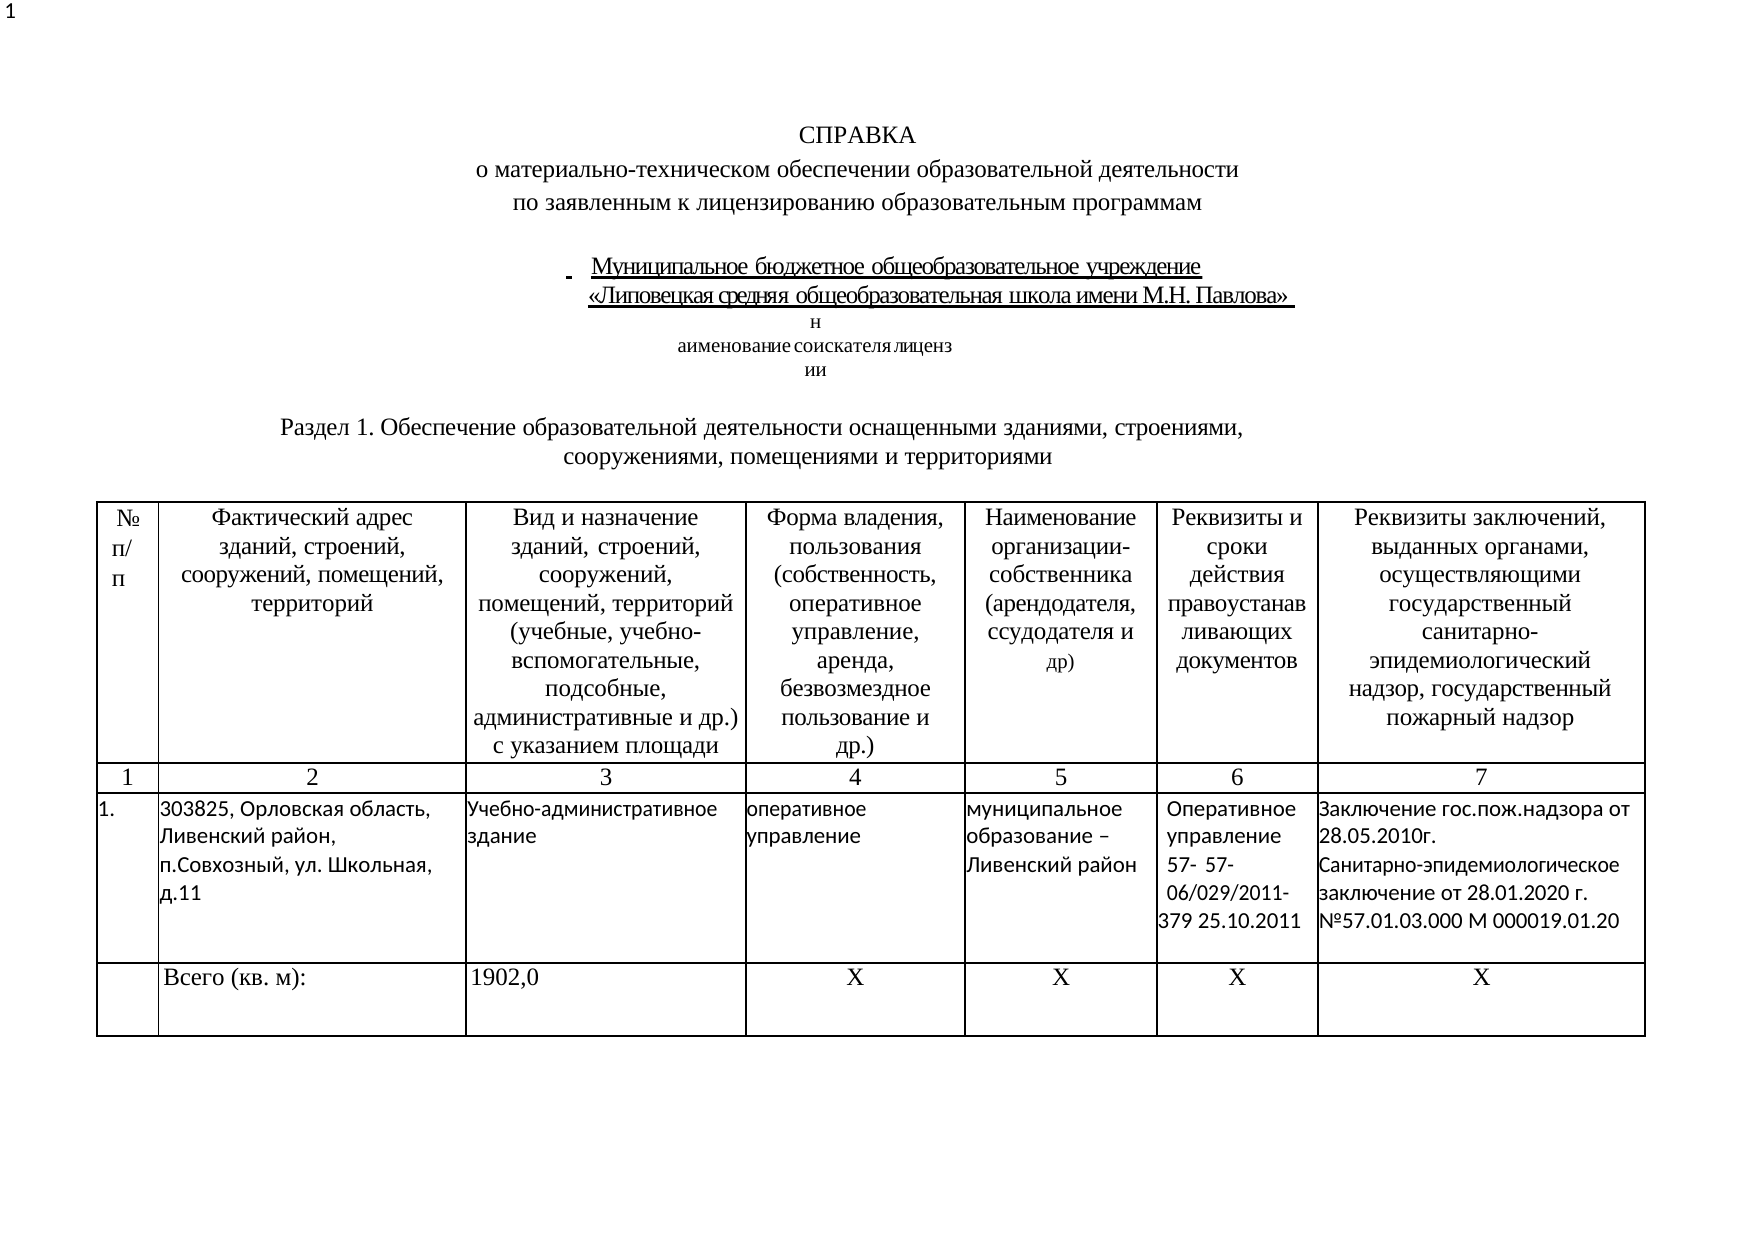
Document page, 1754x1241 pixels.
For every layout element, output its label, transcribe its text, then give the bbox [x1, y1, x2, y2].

table_header Фактический адрес зданий, строений, сооружений, помещений, территорий [159, 503, 465, 762]
table_header № п/п [98, 503, 158, 762]
table_cell [98, 964, 158, 1035]
text «Липовецкая средняя общеобразовательная школа имени М.Н. Павлова» [147, 280, 1668, 308]
table_cell Заключение гос.пож.надзора от 28.05.2010г. Санитарно-эпидемиологическое заключение от 28.01.2020 г. №57.01.03.000 М 000019.01.20 [1319, 794, 1644, 962]
table_header Вид и назначение зданий, строений, сооружений, помещений, территорий (учебные, учебно- вспомогательные, подсобные, административные и др.) с указанием площади (кв. м) [467, 503, 745, 762]
table_cell 3 [467, 764, 745, 792]
table_header Реквизиты заключений, выданных органами, осуществляющими государственный санитарно- эпидемиологический надзор, государственный пожарный надзор [1319, 503, 1644, 762]
table_cell 2 [159, 764, 465, 792]
table_cell 7 [1319, 764, 1644, 792]
text Муниципальное бюджетное общеобразовательное учреждение [566, 251, 1668, 280]
table_cell Всего (кв. м): [159, 964, 465, 1035]
table_cell X [966, 964, 1156, 1035]
table_cell Учебно-административное здание [467, 794, 745, 962]
table_cell оперативное управление [747, 794, 964, 962]
table_cell X [747, 964, 964, 1035]
text наименованиесоискателялицензии [676, 308, 954, 381]
table_cell 1. [98, 794, 158, 962]
table_cell X [1319, 964, 1644, 1035]
table_cell X [1158, 964, 1317, 1035]
table_cell муниципальное образование – Ливенский район [966, 794, 1156, 962]
table_cell 5 [966, 764, 1156, 792]
text o материально-техническом обеспечении образовательной деятельности по заявленным к лицензированию образовательным программам [473, 154, 1242, 216]
text Раздел 1. Обеспечение образовательной деятельности оснащенными зданиями, строениями, сооружениями, помещениями и территориями [280, 412, 1248, 470]
table_header Форма владения, пользования (собственность, оперативное управление, аренда, безвозмездное пользование и др.) [747, 503, 964, 762]
table_header Реквизиты и сроки действия правоустанав ливающих документов [1158, 503, 1317, 762]
table_cell 1902,0 [467, 964, 745, 1035]
table_cell Оперативное управление 57- 57-06/029/2011- 379 25.10.2011 [1158, 794, 1317, 962]
table_header Наименование организации- собственника (арендодателя, ссудодателя и др) [966, 503, 1156, 762]
table_cell 6 [1158, 764, 1317, 792]
table_cell 4 [747, 764, 964, 792]
table_cell 1 [98, 764, 158, 792]
table_cell 303825, Орловская область, Ливенский район, п.Совхозный, ул. Школьная, д.11 [159, 794, 465, 962]
text СПРАВКА [676, 120, 1039, 149]
